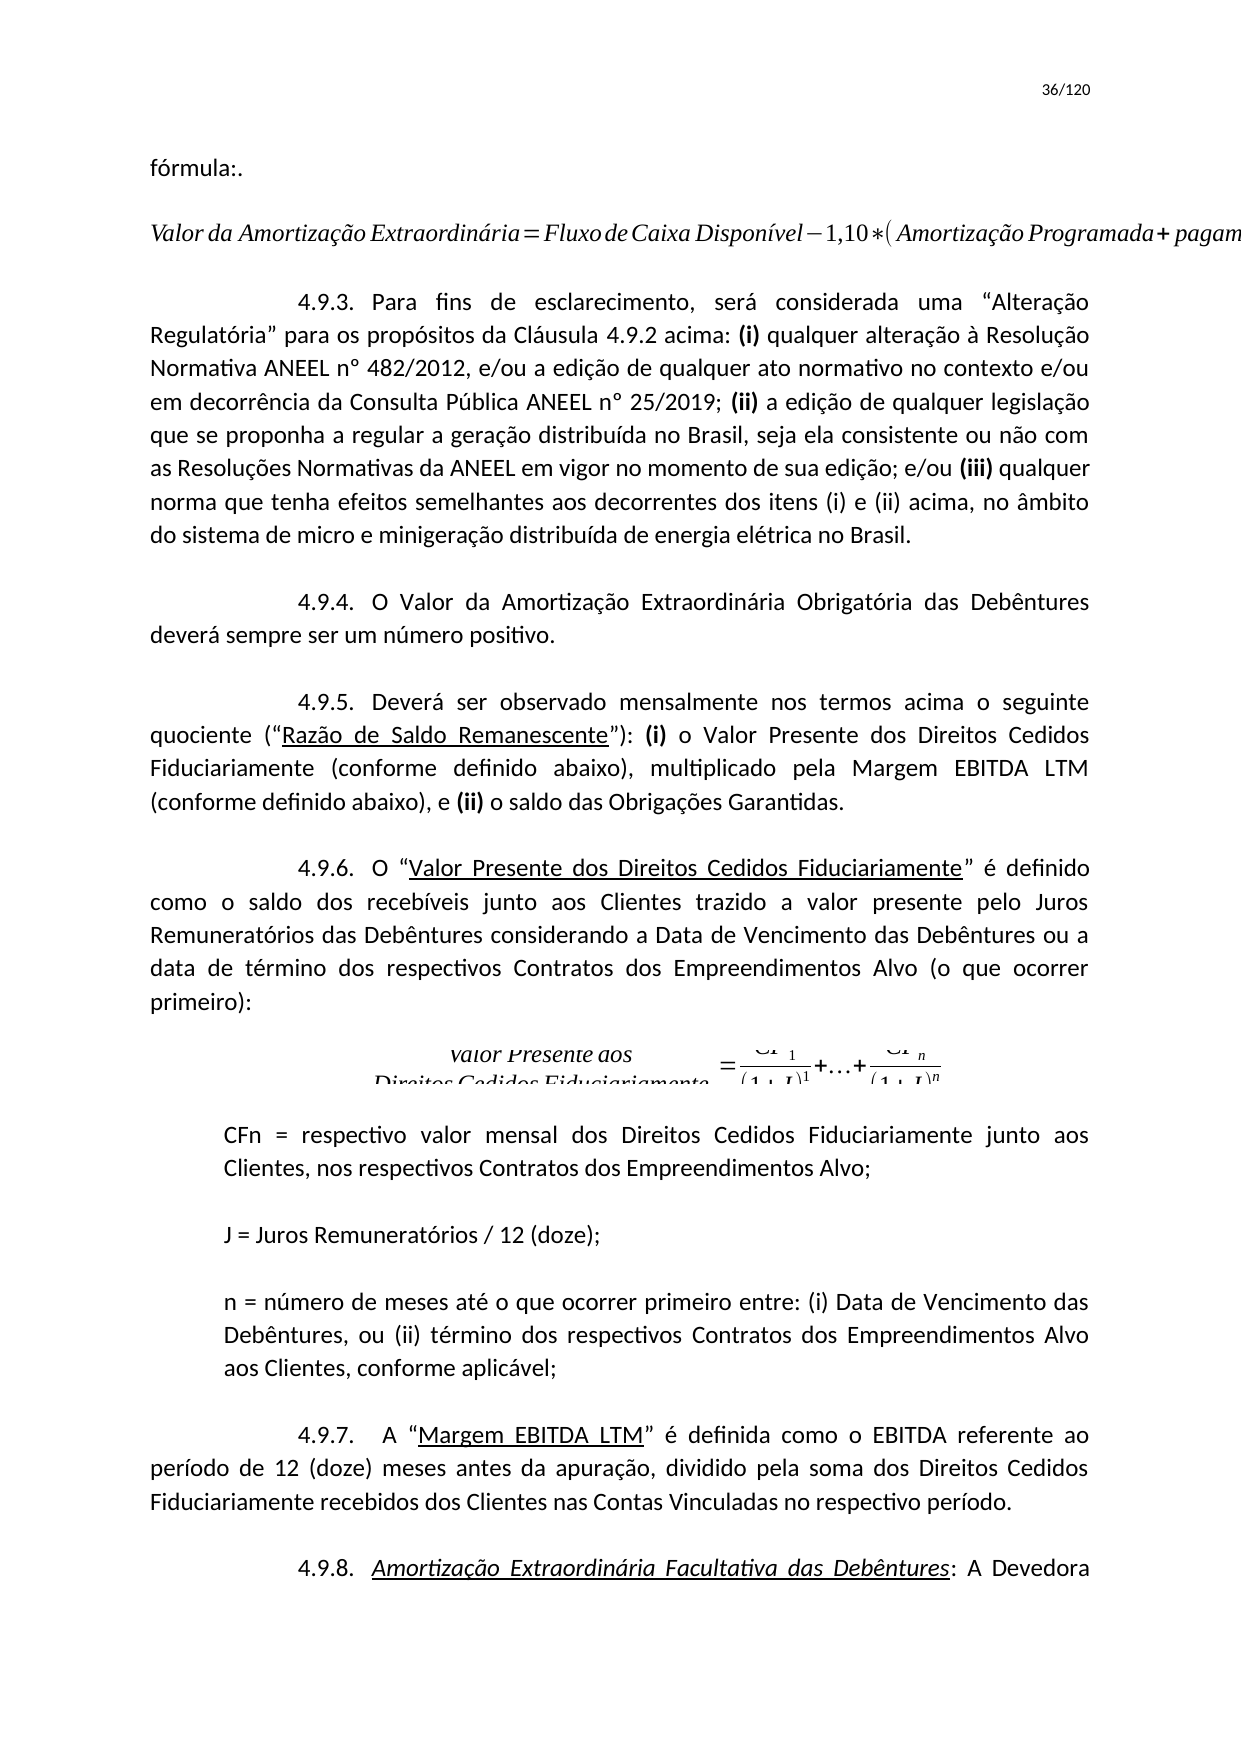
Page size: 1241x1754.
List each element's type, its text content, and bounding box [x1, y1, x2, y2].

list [150, 150, 1090, 183]
list O Valor da Amortização Extraordinária Obrigatória das Debêntures deverá sempre ser um número positivo. [150, 583, 1090, 650]
list J = Juros Remuneratórios / 12 (doze); [224, 1217, 1090, 1250]
list Para fins de esclarecimento, será considerada uma “Alteração Regulatória” para os propósitos da Cláusula 4.9.2 acima: (i) qualquer alteração à Resolução Normativa ANEEL nº 482/2012, e/ou a edição de qualquer ato normativo no contexto e/ou em decorrência da Consulta Pública ANEEL nº 25/2019; (ii) a edição de qualquer legislação que se proponha a regular a geração distribuída no Brasil, seja ela consistente ou não com as Resoluções Normativas da ANEEL em vigor no momento de sua edição; e/ou (iii) qualquer norma que tenha efeitos semelhantes aos decorrentes dos itens (i) e (ii) acima, no âmbito do sistema de micro e minigeração distribuída de energia elétrica no Brasil. [150, 283, 1090, 550]
list CFn = respectivo valor mensal dos Direitos Cedidos Fiduciariamente junto aos Clientes, nos respectivos Contratos dos Empreendimentos Alvo; [224, 1117, 1090, 1183]
list Deverá ser observado mensalmente nos termos acima o seguinte quociente (“Razão de Saldo Remanescente”): (i) o Valor Presente dos Direitos Cedidos Fiduciariamente (conforme definido abaixo), multiplicado pela Margem EBITDA LTM (conforme definido abaixo), e (ii) o saldo das Obrigações Garantidas. [150, 683, 1090, 817]
list n = número de meses até o que ocorrer primeiro entre: (i) Data de Vencimento das Debêntures, ou (ii) término dos respectivos Contratos dos Empreendimentos Alvo aos Clientes, conforme aplicável; [224, 1283, 1090, 1383]
list O “Valor Presente dos Direitos Cedidos Fiduciariamente” é definido como o saldo dos recebíveis junto aos Clientes trazido a valor presente pelo Juros Remuneratórios das Debêntures considerando a Data de Vencimento das Debêntures ou a data de término dos respectivos Contratos dos Empreendimentos Alvo (o que ocorrer primeiro): [150, 850, 1090, 1017]
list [150, 1550, 1090, 1583]
list A “Margem EBITDA LTM” é definida como o EBITDA referente ao período de 12 (doze) meses antes da apuração, dividido pela soma dos Direitos Cedidos Fiduciariamente recebidos dos Clientes nas Contas Vinculadas no respectivo período. [150, 1417, 1090, 1517]
